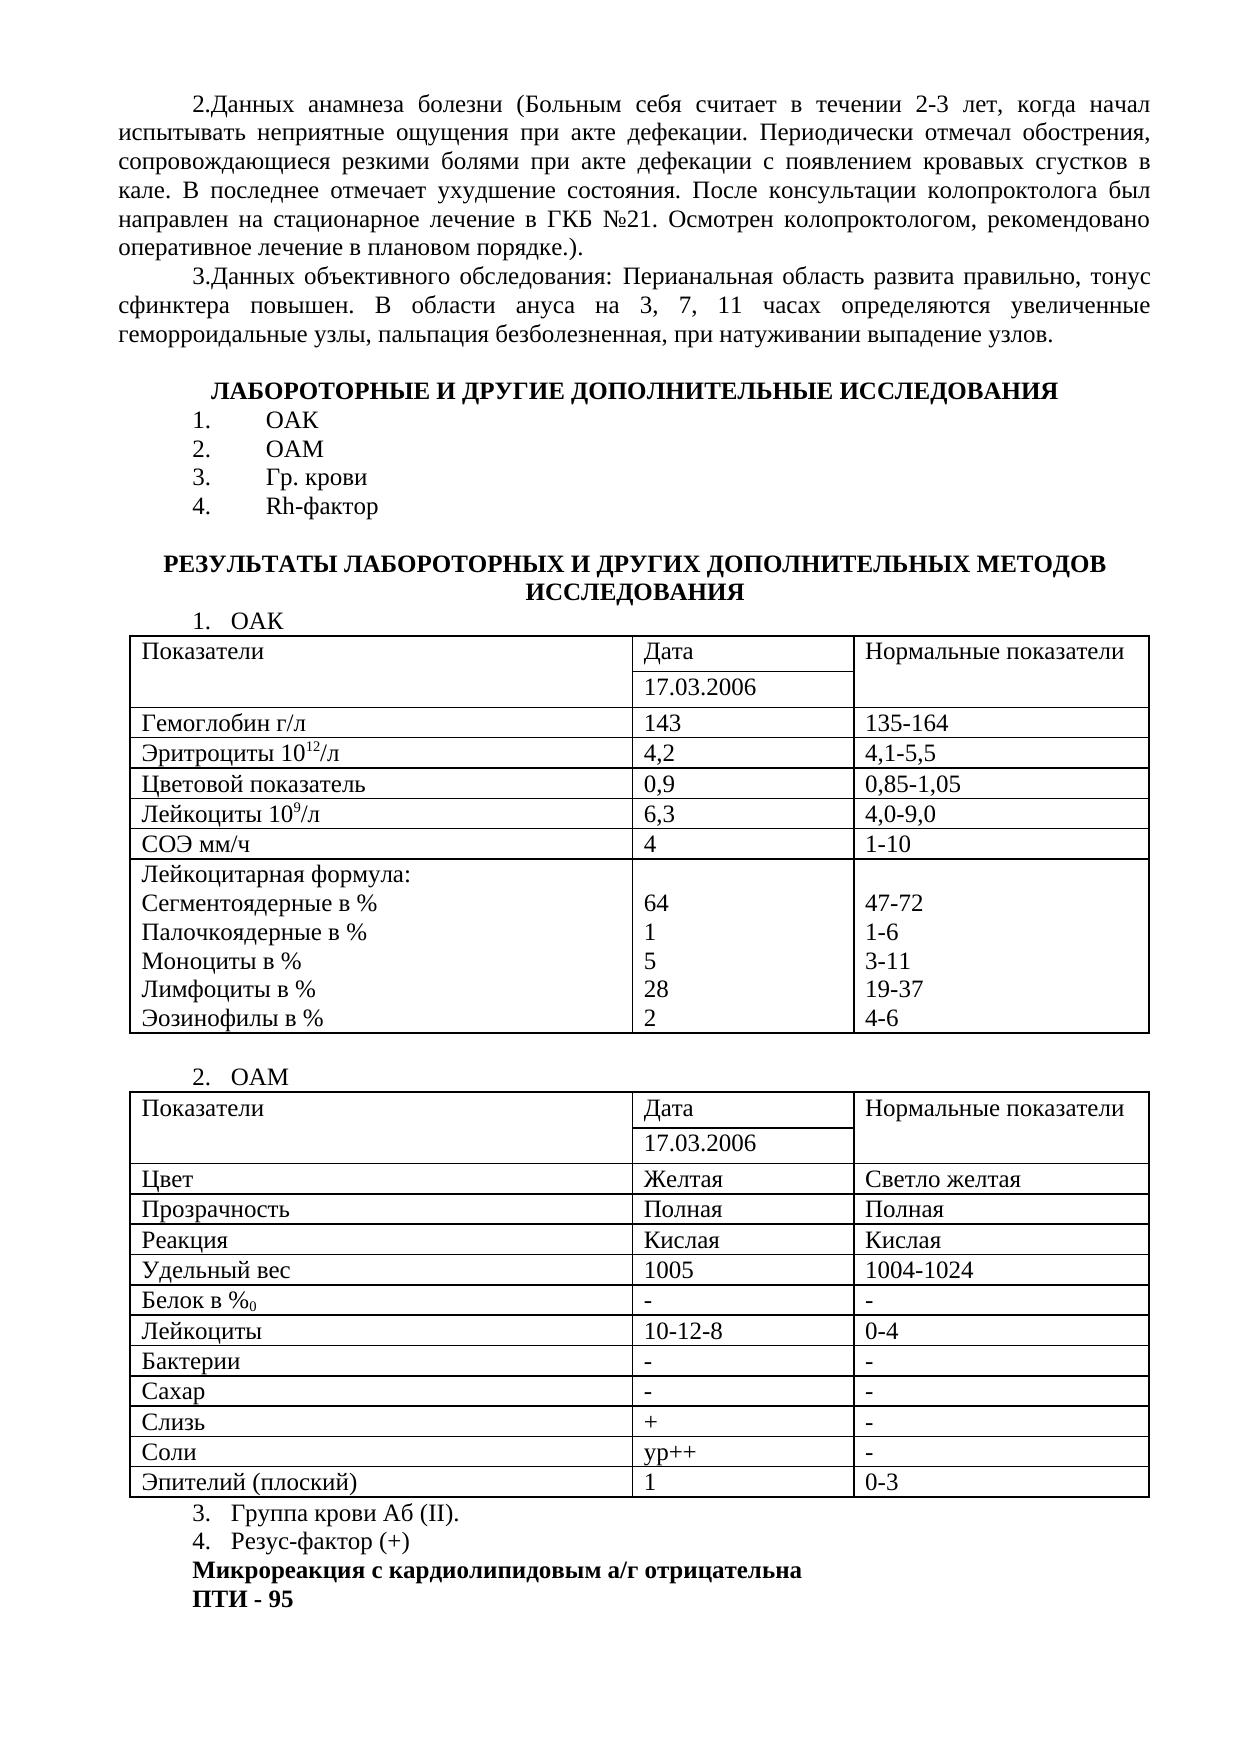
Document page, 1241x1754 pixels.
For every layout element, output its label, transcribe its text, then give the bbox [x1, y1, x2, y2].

table_cell - [855, 1377, 1148, 1405]
table_cell 17.03.2006 [633, 672, 853, 706]
table_cell Эритроциты 1012/л [131, 738, 632, 767]
table_cell ур++ [633, 1437, 853, 1466]
table_cell 4,2 [633, 738, 853, 767]
table_cell Светло желтая [855, 1164, 1148, 1193]
table_cell 0-3 [855, 1467, 1148, 1496]
table_cell - [855, 1286, 1148, 1314]
table_cell Лейкоциты 109/л [131, 799, 632, 828]
table_cell 4,1-5,5 [855, 738, 1148, 767]
text ЛАБОРОТОРНЫЕ И ДРУГИЕ ДОПОЛНИТЕЛЬНЫЕ ИССЛЕДОВАНИЯ [118, 376, 1152, 405]
list ОАМ [118, 434, 1152, 462]
table_header Показатели [131, 637, 632, 706]
table_cell Реакция [131, 1225, 632, 1254]
table_cell Цветовой показатель [131, 769, 632, 797]
list ОАМ [118, 1062, 1152, 1091]
table_cell 1004-1024 [855, 1255, 1148, 1284]
table_cell Прозрачность [131, 1195, 632, 1223]
text Микрореакция с кардиолипидовым а/г отрицательна [118, 1555, 1152, 1584]
table_cell 10-12-8 [633, 1316, 853, 1344]
table_cell Цвет [131, 1164, 632, 1193]
table_cell Белок в %0 [131, 1286, 632, 1314]
table_cell Слизь [131, 1407, 632, 1436]
table_cell - [855, 1346, 1148, 1375]
table_header Дата [633, 1093, 853, 1127]
table_cell - [633, 1346, 853, 1375]
table_cell Желтая [633, 1164, 853, 1193]
table_cell Полная [633, 1195, 853, 1223]
table_cell Лейкоциты [131, 1316, 632, 1344]
table_cell Сахар [131, 1377, 632, 1405]
table_cell 6,3 [633, 799, 853, 828]
table_cell - [855, 1437, 1148, 1466]
text РЕЗУЛЬТАТЫ ЛАБОРОТОРНЫХ И ДРУГИХ ДОПОЛНИТЕЛЬНЫХ МЕТОДОВ ИССЛЕДОВАНИЯ [118, 549, 1152, 606]
list ОАК [118, 606, 1152, 635]
text 3.Данных объективного обследования: Перианальная область развита правильно, тонус сфинктера повышен. В области ануса на 3, 7, 11 часах определяются увеличенные геморроидальные узлы, пальпация безболезненная, при натуживании выпадение узлов. [118, 261, 1152, 347]
table_cell Лейкоцитарная формула: Сегментоядерные в % Палочкоядерные в % Моноциты в % Лимфоциты в % Эозинофилы в % [131, 860, 632, 1032]
table_cell 135-164 [855, 708, 1148, 737]
table_cell Кислая [855, 1225, 1148, 1254]
table_cell Соли [131, 1437, 632, 1466]
table_header Нормальные показатели [855, 1093, 1148, 1163]
table_cell 0-4 [855, 1316, 1148, 1344]
table_cell - [855, 1407, 1148, 1436]
table_cell - [633, 1377, 853, 1405]
table_cell Кислая [633, 1225, 853, 1254]
table_cell 64 1 5 28 2 [633, 860, 853, 1032]
table_cell 1005 [633, 1255, 853, 1284]
table_header Показатели [131, 1093, 632, 1163]
table_cell 143 [633, 708, 853, 737]
table_cell СОЭ мм/ч [131, 829, 632, 858]
table_cell 17.03.2006 [633, 1129, 853, 1163]
table_cell - [633, 1286, 853, 1314]
table_cell 1-10 [855, 829, 1148, 858]
table_cell Гемоглобин г/л [131, 708, 632, 737]
table_header Нормальные показатели [855, 637, 1148, 706]
table_cell 0,9 [633, 769, 853, 797]
list Резус-фактор (+) [118, 1526, 1152, 1555]
table_cell + [633, 1407, 853, 1436]
list ОАК [118, 405, 1152, 434]
list Гр. крови [118, 462, 1152, 491]
table_cell 4 [633, 829, 853, 858]
table_cell 0,85-1,05 [855, 769, 1148, 797]
table_header Дата [633, 637, 853, 671]
text 2.Данных анамнеза болезни (Больным себя считает в течении 2-3 лет, когда начал испытывать неприятные ощущения при акте дефекации. Периодически отмечал обострения, сопровождающиеся резкими болями при акте дефекации с появлением кровавых сгустков в кале. В последнее отмечает ухудшение состояния. После консультации колопроктолога был направлен на стационарное лечение в ГКБ №21. Осмотрен колопроктологом, рекомендовано оперативное лечение в плановом порядке.). [118, 89, 1152, 261]
table_cell Эпителий (плоский) [131, 1467, 632, 1496]
table_cell 4,0-9,0 [855, 799, 1148, 828]
table_cell Бактерии [131, 1346, 632, 1375]
table_cell Удельный вес [131, 1255, 632, 1284]
table_cell 1 [633, 1467, 853, 1496]
list Группа крови Аб (II). [118, 1498, 1152, 1526]
text ПТИ - 95 [118, 1584, 1152, 1613]
table_cell Полная [855, 1195, 1148, 1223]
table_cell 47-72 1-6 3-11 19-37 4-6 [855, 860, 1148, 1032]
list Rh-фактор [118, 491, 1152, 520]
